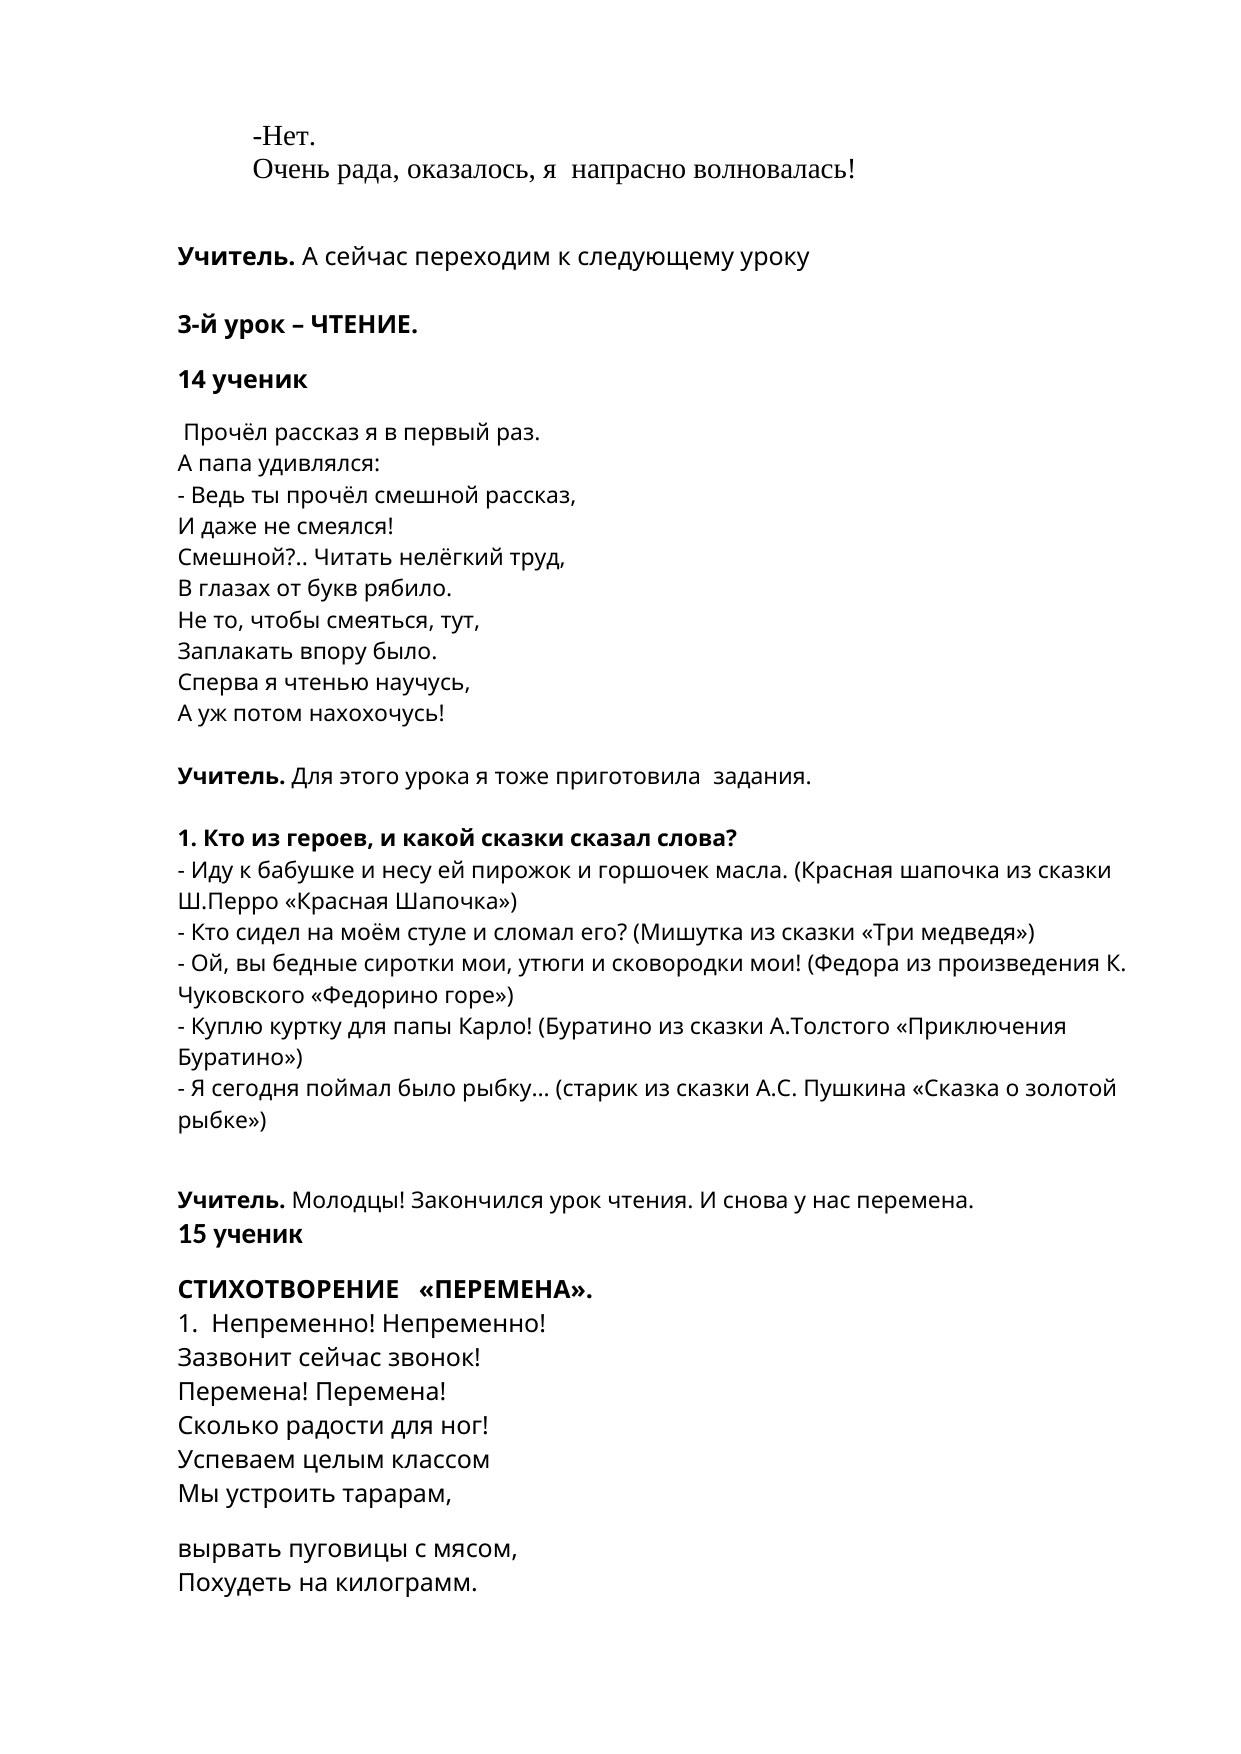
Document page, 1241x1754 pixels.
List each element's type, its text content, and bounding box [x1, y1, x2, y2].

text вырвать пуговицы с мясом, Похудеть на килограмм. [177, 1531, 1152, 1599]
text СТИХОТВОРЕНИЕ «ПЕРЕМЕНА». 1. Непременно! Непременно! Зазвонит сейчас звонок! Перемена! Перемена! Сколько радости для ног! Успеваем целым классом Мы устроить тарарам, [177, 1271, 1152, 1510]
text Учитель. Молодцы! Закончился урок чтения. И снова у нас перемена. 15 ученик [177, 1184, 1152, 1251]
text Прочёл рассказ я в первый раз. А папа удивлялся: - Ведь ты прочёл смешной рассказ, И даже не смеялся! Смешной?.. Читать нелёгкий труд, В глазах от букв рябило. Не то, чтобы смеяться, тут, Заплакать впору было. Сперва я чтенью научусь, А уж потом нахохочусь! Учитель. Для этого урока я тоже приготовила задания. 1. Кто из героев, и какой сказки сказал слова? - Иду к бабушке и несу ей пирожок и горшочек масла. (Красная шапочка из сказки Ш.Перро «Красная Шапочка») - Кто сидел на моём стуле и сломал его? (Мишутка из сказки «Три медведя») - Ой, вы бедные сиротки мои, утюги и сковородки мои! (Федора из произведения К. Чуковского «Федорино горе») - Куплю куртку для папы Карло! (Буратино из сказки А.Толстого «Приключения Буратино») - Я сегодня поймал было рыбку… (старик из сказки А.С. Пушкина «Сказка о золотой рыбке») [177, 416, 1152, 1163]
text -Нет. [252, 118, 1152, 152]
text Учитель. А сейчас переходим к следующему уроку 3-й урок – ЧТЕНИЕ. [177, 238, 1152, 340]
text Очень рада, оказалось, я напрасно волновалась! [252, 152, 1152, 185]
text 14 ученик [177, 361, 1152, 395]
